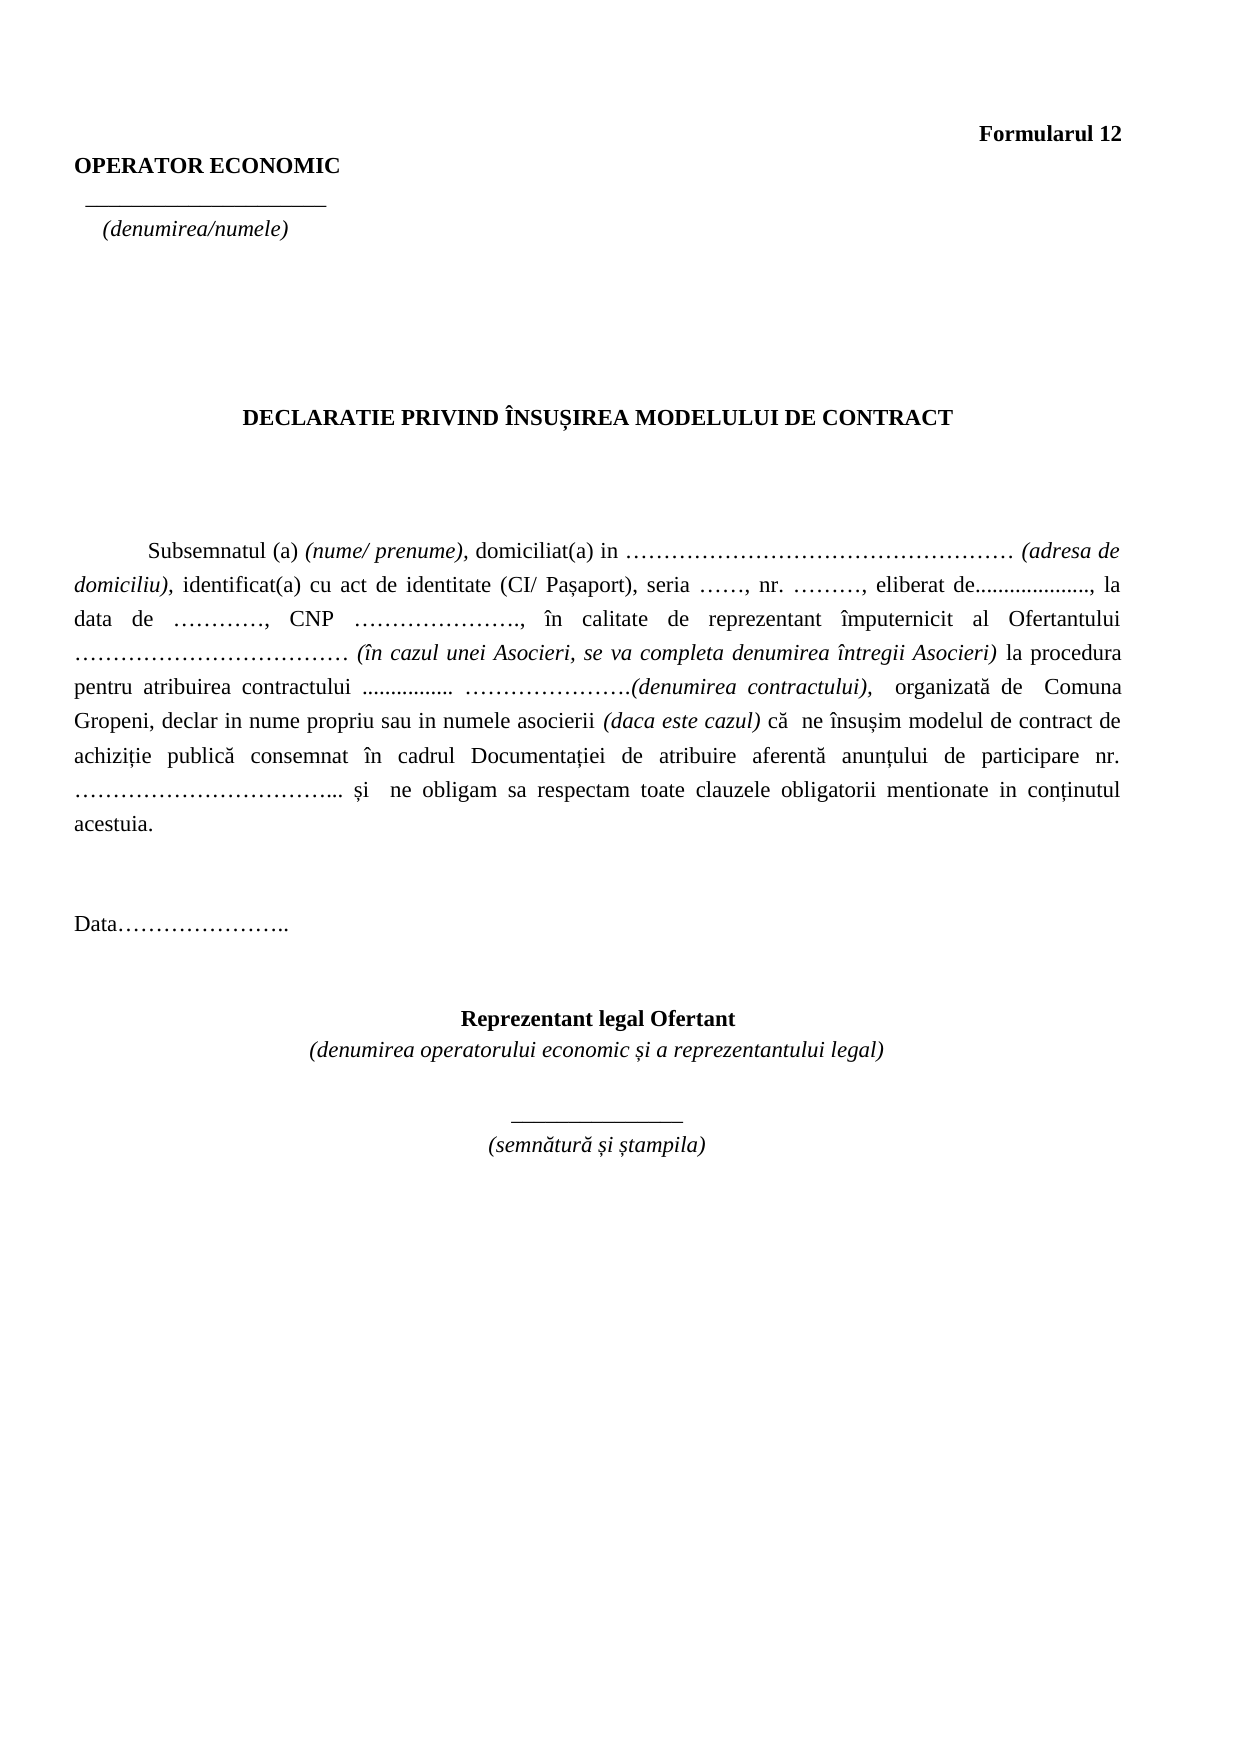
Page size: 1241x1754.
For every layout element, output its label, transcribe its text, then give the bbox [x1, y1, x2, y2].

text Reprezentant legal Ofertant [74, 1005, 1122, 1031]
text Formularul 12 [74, 120, 1122, 147]
text _______________ [74, 1099, 1122, 1126]
text (denumirea operatorului economic și a reprezentantului legal) [74, 1036, 1122, 1063]
text (denumirea/numele) [74, 215, 1122, 241]
text Subsemnatul (a) (nume/ prenume), domiciliat(a) in …………………………………………… (adresa de domiciliu), identificat(a) cu act de identitate (CI/ Pașaport), seria ……, nr. ………, eliberat de...................., la data de …………, CNP …………………., în calitate de reprezentant împuternicit al Ofertantului ……………………………… (în cazul unei Asocieri, se va completa denumirea întregii Asocieri) la procedura pentru atribuirea contractului ................ ………………….(denumirea contractului), organizată de Comuna Gropeni, declar in nume propriu sau in numele asocierii (daca este cazul) că ne însușim modelul de contract de achiziție publică consemnat în cadrul Documentației de atribuire aferentă anunțului de participare nr. ……………………………... și ne obligam sa respectam toate clauzele obligatorii mentionate in conținutul acestuia. [74, 537, 1122, 836]
text _____________________ [74, 183, 1122, 210]
text DECLARATIE PRIVIND ÎNSUȘIREA MODELULUI DE CONTRACT [74, 404, 1122, 431]
text Data………………….. [74, 910, 1003, 936]
text (semnătură și ștampila) [74, 1131, 1122, 1157]
text OPERATOR ECONOMIC [74, 152, 1122, 178]
